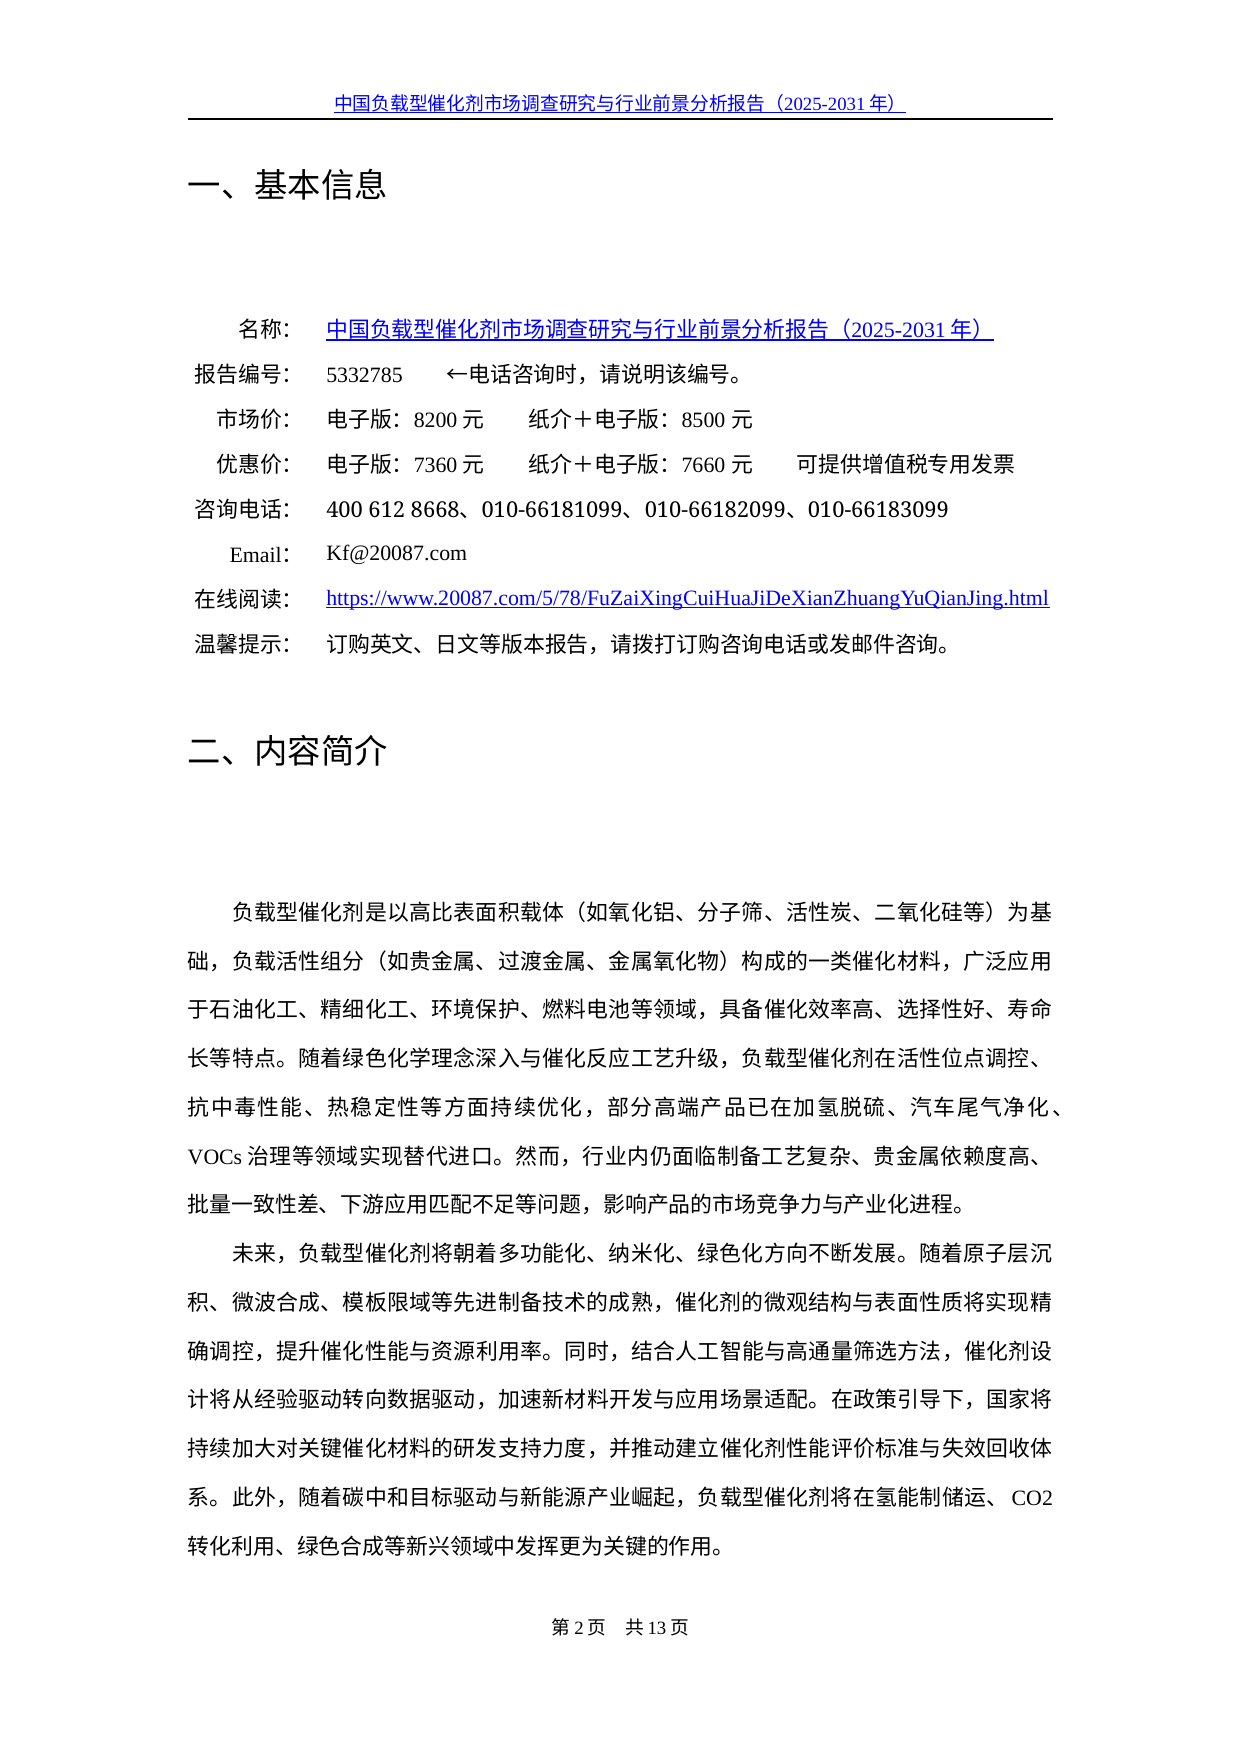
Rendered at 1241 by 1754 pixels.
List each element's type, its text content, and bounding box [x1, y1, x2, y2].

table_header 名称： [167, 312, 315, 357]
table_header 中国负载型催化剂市场调查研究与行业前景分析报告（2025-2031年） [315, 312, 1073, 357]
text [187, 894, 1053, 1561]
table_cell 电子版：7360 元 纸介＋电子版：7660 元 可提供增值税专用发票 [315, 447, 1073, 492]
title 一、基本信息 [187, 150, 1053, 215]
table_cell 400 612 8668、010-66181099、010-66182099、010-66183099 [315, 492, 1073, 537]
table_cell 订购英文、日文等版本报告，请拨打订购咨询电话或发邮件咨询。 [315, 627, 1073, 672]
table_cell 温馨提示： [167, 627, 315, 672]
table_cell 市场价： [167, 402, 315, 447]
table_cell Kf@20087.com [315, 537, 1073, 582]
table_cell 优惠价： [167, 447, 315, 492]
table_cell 5332785 ←电话咨询时，请说明该编号。 [315, 357, 1073, 402]
table_cell [315, 582, 1073, 627]
table_cell 咨询电话： [167, 492, 315, 537]
table_cell 电子版：8200 元 纸介＋电子版：8500 元 [315, 402, 1073, 447]
table_cell 报告编号： [167, 357, 315, 402]
table_cell 在线阅读： [167, 582, 315, 627]
title 二、内容简介 [187, 717, 1053, 782]
table_cell Email： [167, 537, 315, 582]
